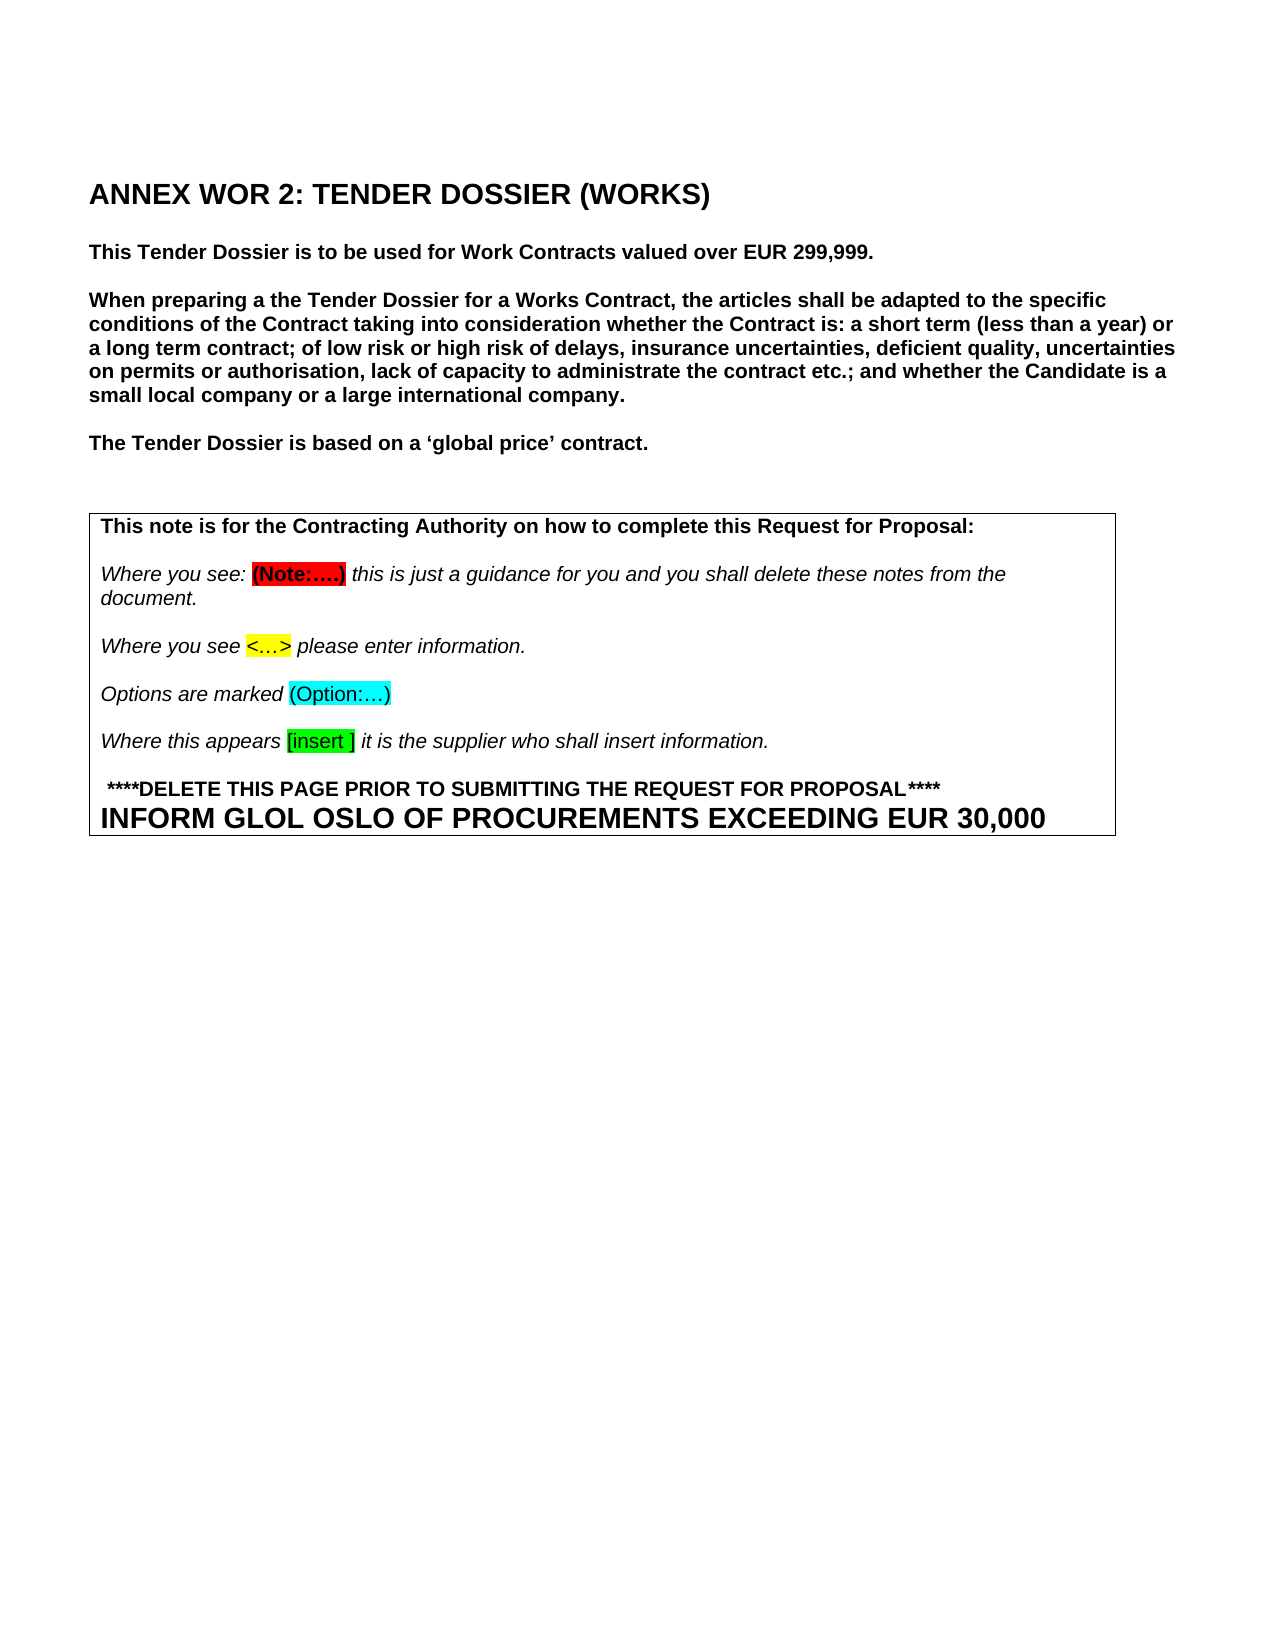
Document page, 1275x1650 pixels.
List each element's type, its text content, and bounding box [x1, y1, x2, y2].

table_header This note is for the Contracting Authority on how to complete this Request for Proposal: Where you see: (Note:….) this is just a guidance for you and you shall delete these notes from the document. Where you see <…> please enter information. Options are marked (Option:…) Where this appears [insert ] it is the supplier who shall insert information. ****DELETE this Page prior to submitting the Request for Proposal**** INFORM GLOL OSLO oF procurements EXCEEDing EUR 30,000 [90, 514, 1115, 835]
subtitle This Tender Dossier is to be used for Work Contracts valued over EUR 299,999. [89, 239, 1186, 263]
subtitle The Tender Dossier is based on a ‘global price’ contract. [89, 431, 1186, 455]
subtitle When preparing a the Tender Dossier for a Works Contract, the articles shall be adapted to the specific conditions of the Contract taking into consideration whether the Contract is: a short term (less than a year) or a long term contract; of low risk or high risk of delays, insurance uncertainties, deficient quality, uncertainties on permits or authorisation, lack of capacity to administrate the contract etc.; and whether the Candidate is a small local company or a large international company. [89, 287, 1186, 407]
subtitle Annex WOR 2: Tender Dossier (works) [89, 177, 1186, 211]
